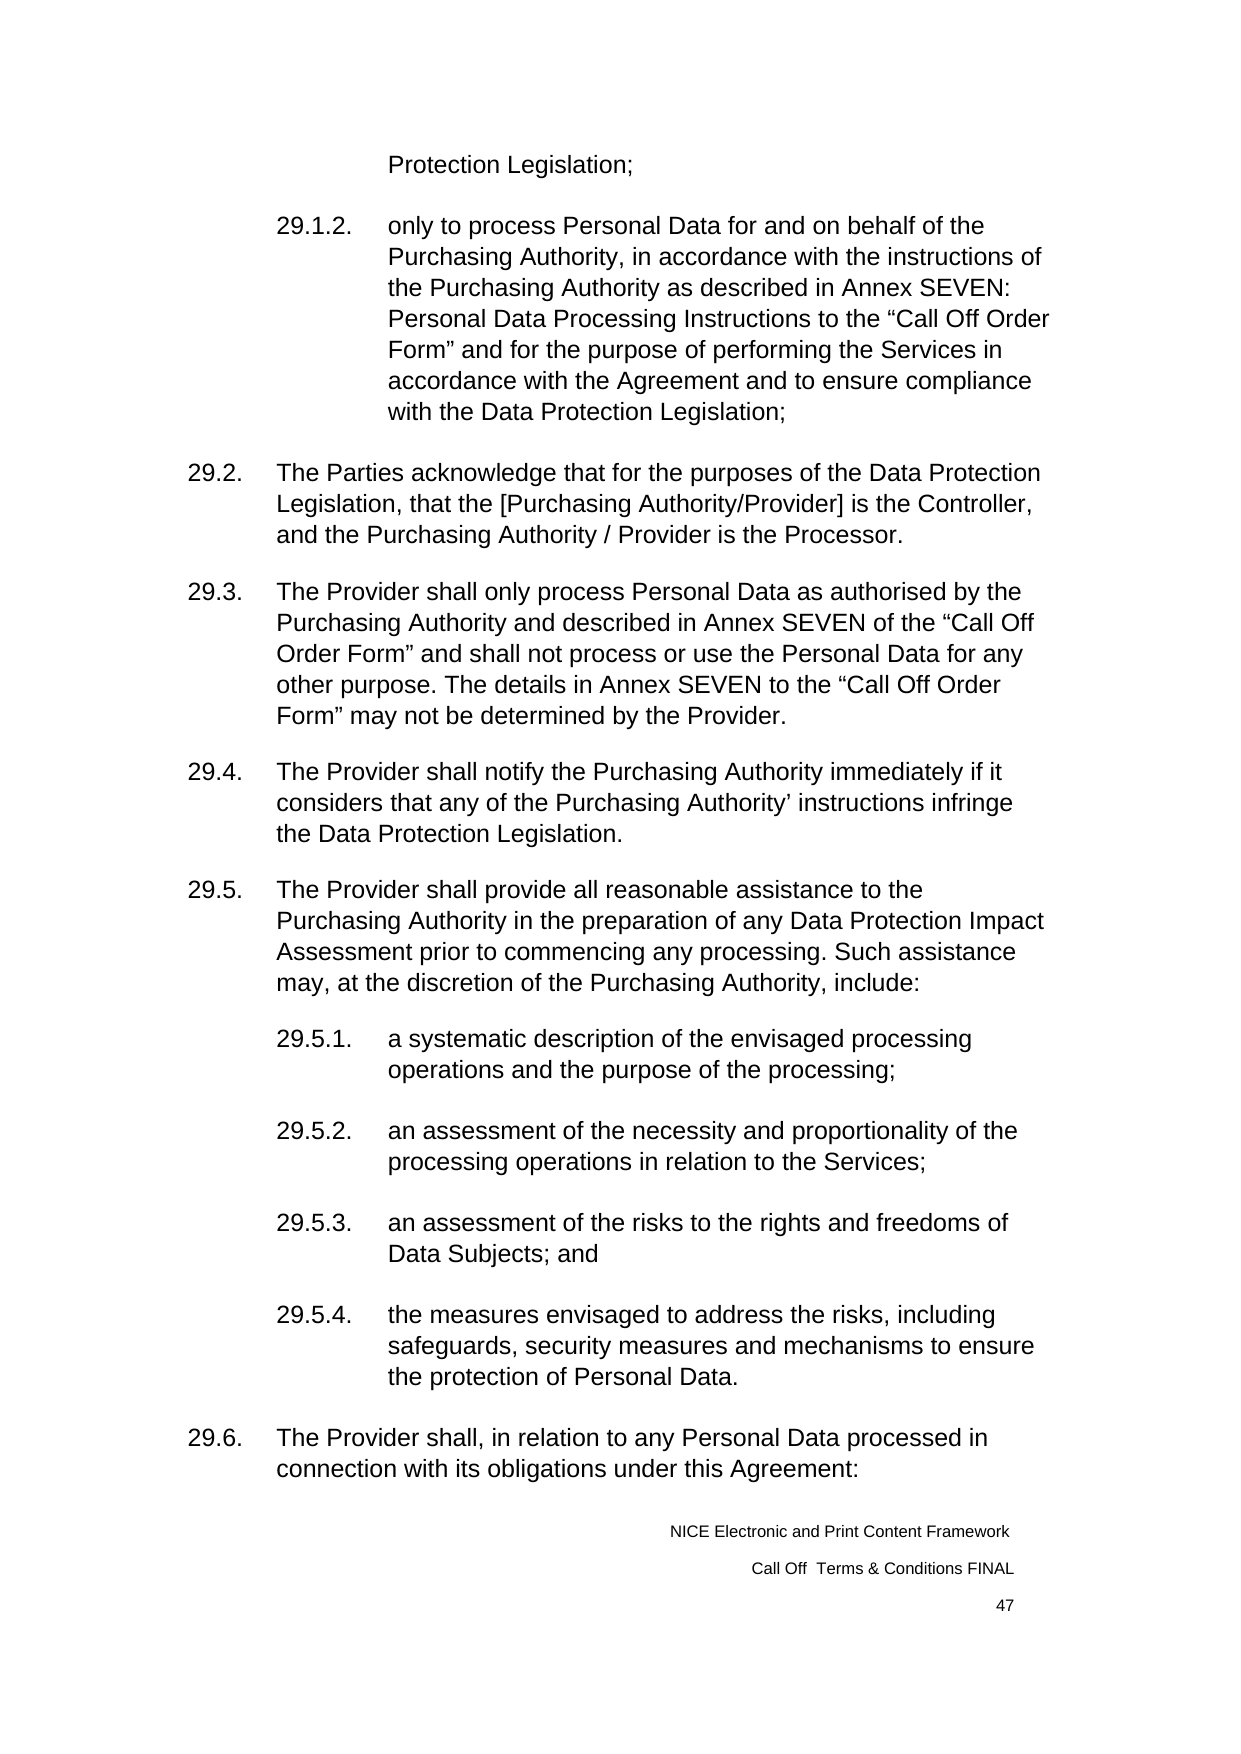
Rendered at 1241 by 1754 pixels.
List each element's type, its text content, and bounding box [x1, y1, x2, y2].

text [276, 150, 1053, 179]
text the measures envisaged to address the risks, including safeguards, security measures and mechanisms to ensure the protection of Personal Data. [276, 1300, 1053, 1391]
text a systematic description of the envisaged processing operations and the purpose of the processing; [276, 1024, 1053, 1084]
text an assessment of the necessity and proportionality of the processing operations in relation to the Services; [276, 1116, 1053, 1176]
text The Provider shall notify the Purchasing Authority immediately if it considers that any of the Purchasing Authority’ instructions infringe the Data Protection Legislation. [187, 757, 1053, 847]
text The Provider shall, in relation to any Personal Data processed in connection with its obligations under this Agreement: [187, 1423, 1053, 1483]
text an assessment of the risks to the rights and freedoms of Data Subjects; and [276, 1208, 1053, 1268]
text only to process Personal Data for and on behalf of the Purchasing Authority, in accordance with the instructions of the Purchasing Authority as described in Annex SEVEN: Personal Data Processing Instructions to the “Call Off Order Form” and for the purpose of performing the Services in accordance with the Agreement and to ensure compliance with the Data Protection Legislation; [276, 211, 1053, 426]
text The Parties acknowledge that for the purposes of the Data Protection Legislation, that the [Purchasing Authority/Provider] is the Controller, and the Purchasing Authority / Provider is the Processor. [187, 458, 1053, 549]
text The Provider shall only process Personal Data as authorised by the Purchasing Authority and described in Annex SEVEN of the “Call Off Order Form” and shall not process or use the Personal Data for any other purpose. The details in Annex SEVEN to the “Call Off Order Form” may not be determined by the Provider. [187, 576, 1053, 729]
text The Provider shall provide all reasonable assistance to the Purchasing Authority in the preparation of any Data Protection Impact Assessment prior to commencing any processing. Such assistance may, at the discretion of the Purchasing Authority, include: [187, 875, 1053, 997]
